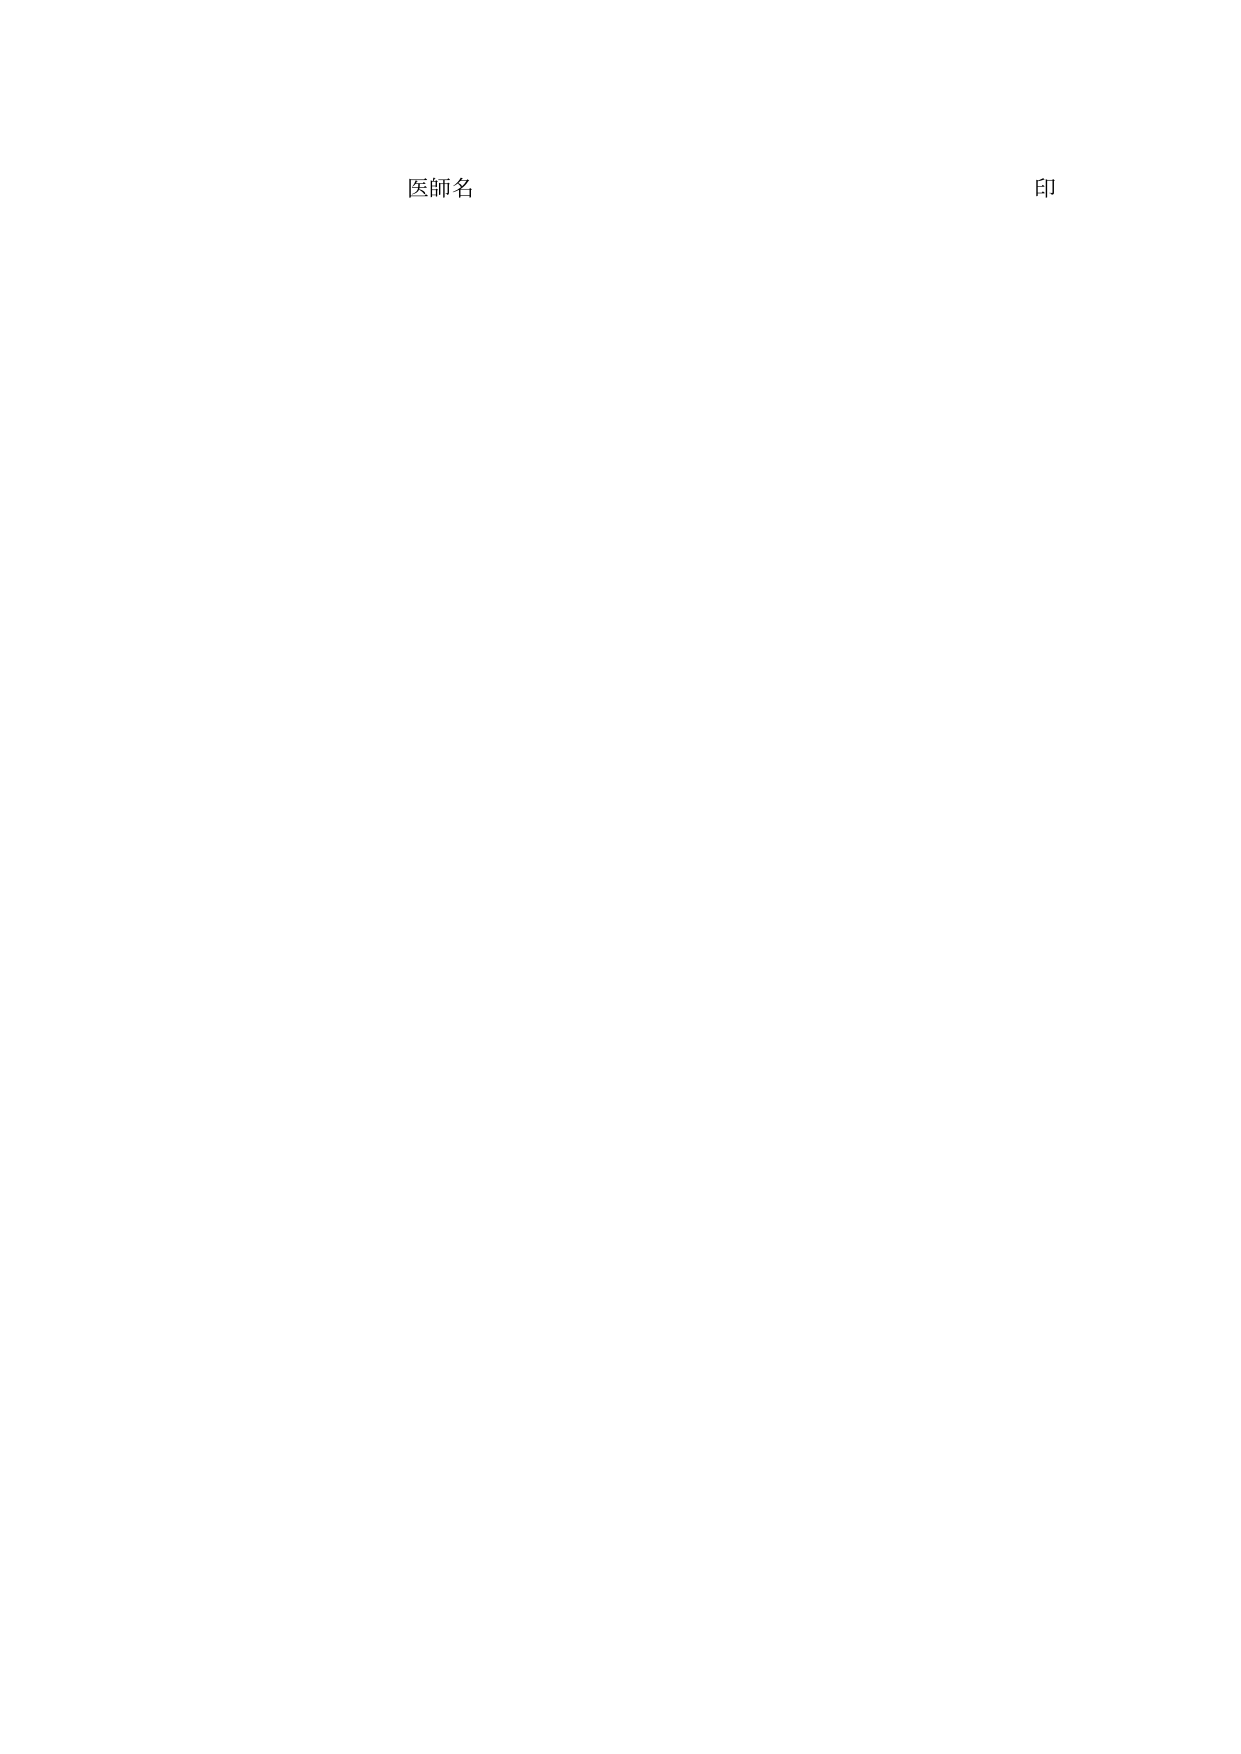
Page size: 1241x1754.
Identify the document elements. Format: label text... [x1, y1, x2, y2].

text 医師名 印 [138, 168, 1102, 206]
